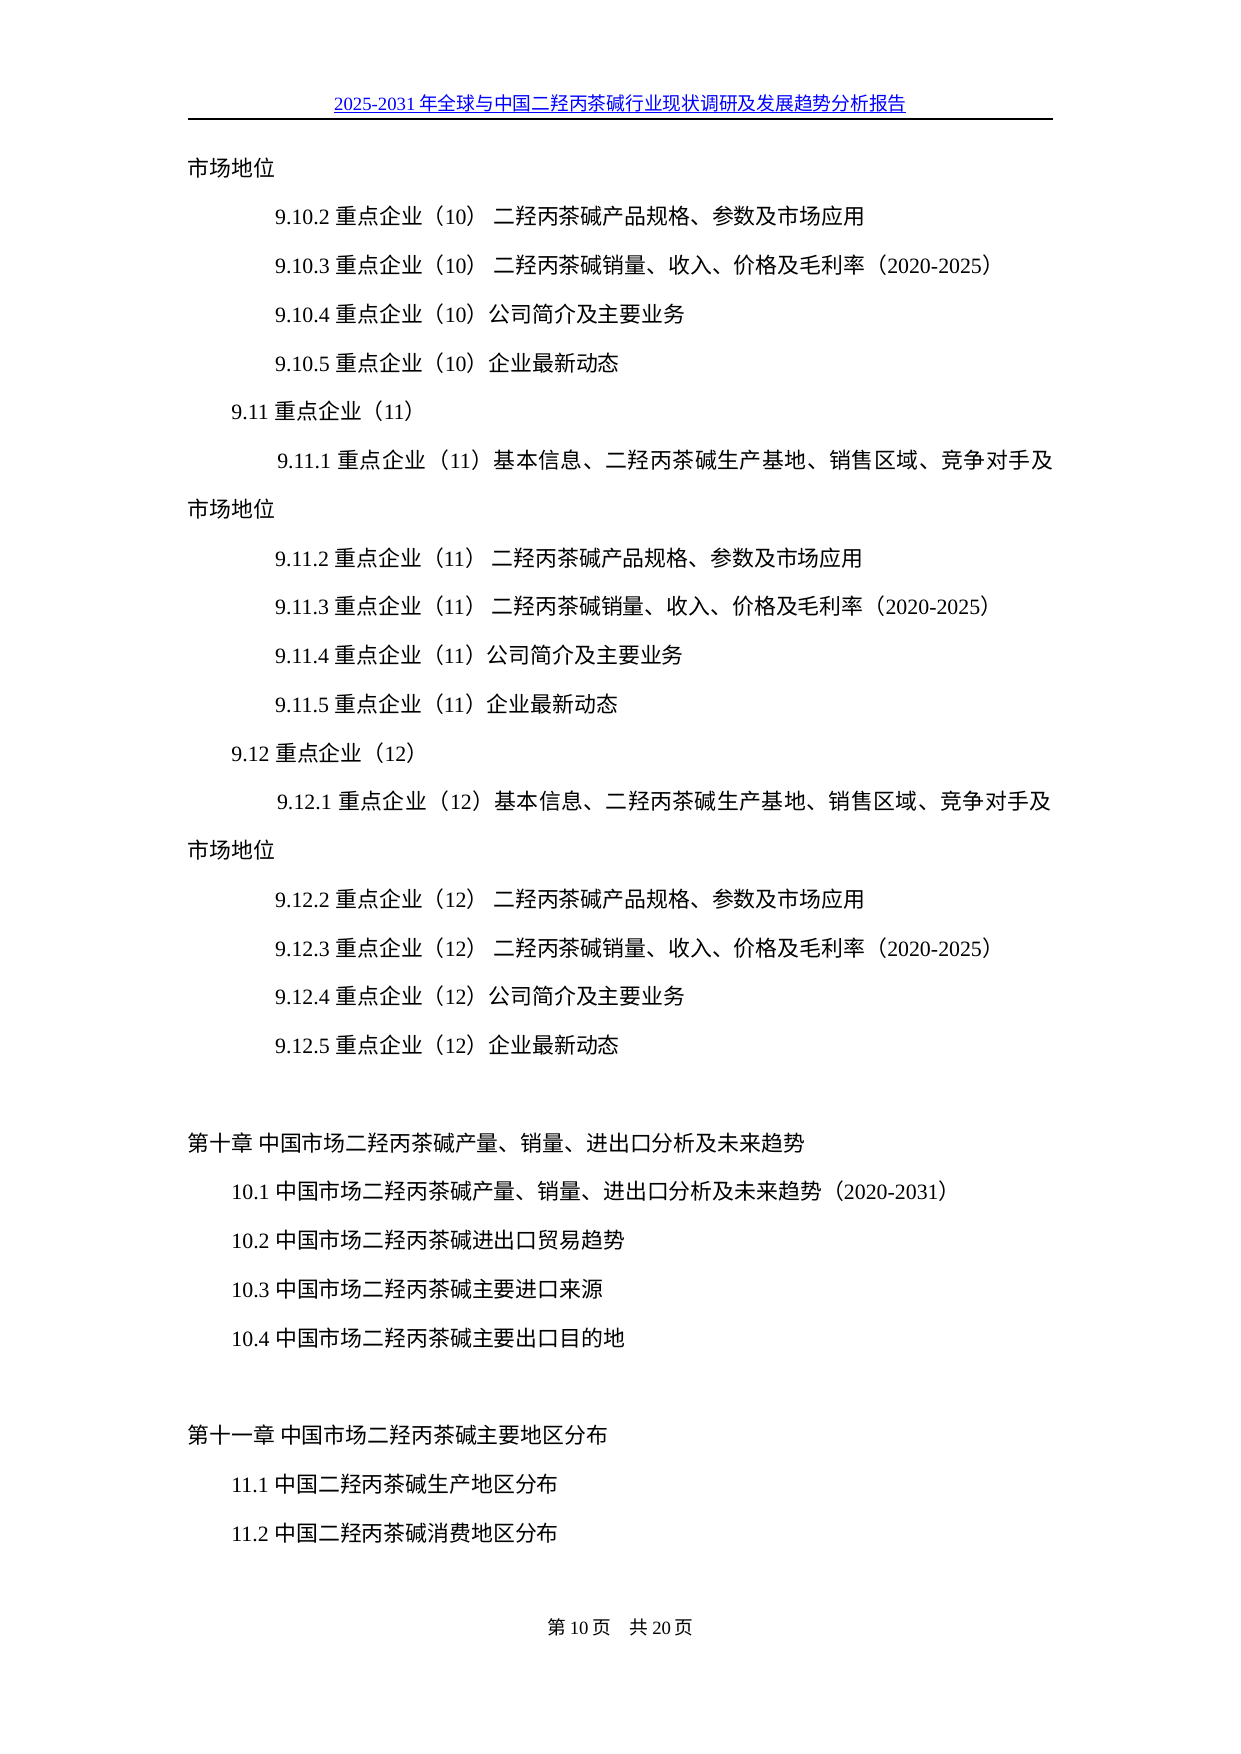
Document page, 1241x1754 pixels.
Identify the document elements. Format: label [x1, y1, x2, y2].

text [187, 150, 1053, 1548]
